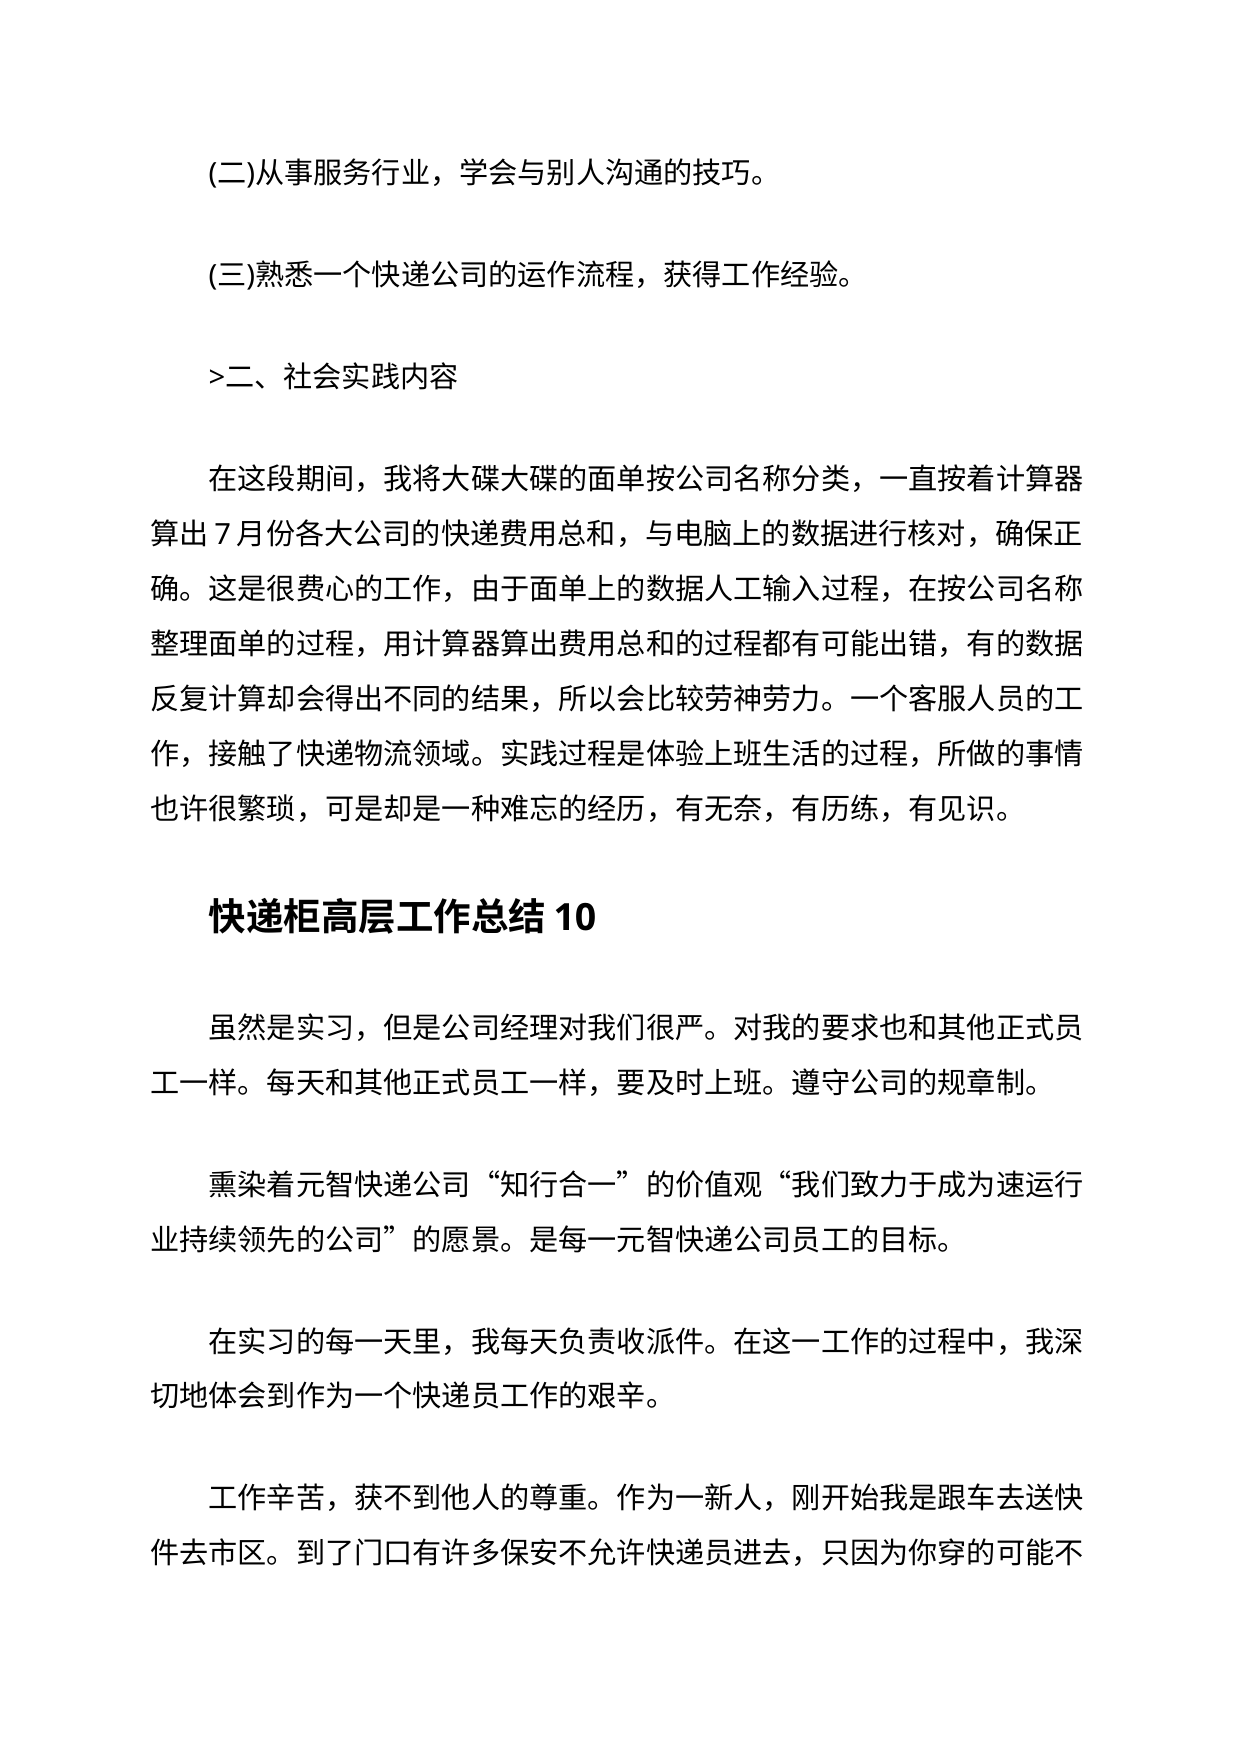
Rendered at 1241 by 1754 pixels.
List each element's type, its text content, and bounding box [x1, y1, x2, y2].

text 熏染着元智快递公司“知行合一”的价值观“我们致力于成为速运行业持续领先的公司”的愿景。是每一元智快递公司员工的目标。 [150, 1161, 1090, 1259]
text 虽然是实习，但是公司经理对我们很严。对我的要求也和其他正式员工一样。每天和其他正式员工一样，要及时上班。遵守公司的规章制。 [150, 1005, 1090, 1102]
text 在这段期间，我将大碟大碟的面单按公司名称分类，一直按着计算器算出7月份各大公司的快递费用总和，与电脑上的数据进行核对，确保正确。这是很费心的工作，由于面单上的数据人工输入过程，在按公司名称整理面单的过程，用计算器算出费用总和的过程都有可能出错，有的数据反复计算却会得出不同的结果，所以会比较劳神劳力。一个客服人员的工作，接触了快递物流领域。实践过程是体验上班生活的过程，所做的事情也许很繁琐，可是却是一种难忘的经历，有无奈，有历练，有见识。 [150, 456, 1090, 828]
text >二、社会实践内容 [150, 354, 1090, 396]
text 快递柜高层工作总结10 [150, 887, 1090, 942]
text (三)熟悉一个快递公司的运作流程，获得工作经验。 [150, 252, 1090, 294]
text 在实习的每一天里，我每天负责收派件。在这一工作的过程中，我深切地体会到作为一个快递员工作的艰辛。 [150, 1318, 1090, 1415]
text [150, 1475, 1090, 1572]
text (二)从事服务行业，学会与别人沟通的技巧。 [150, 150, 1090, 192]
